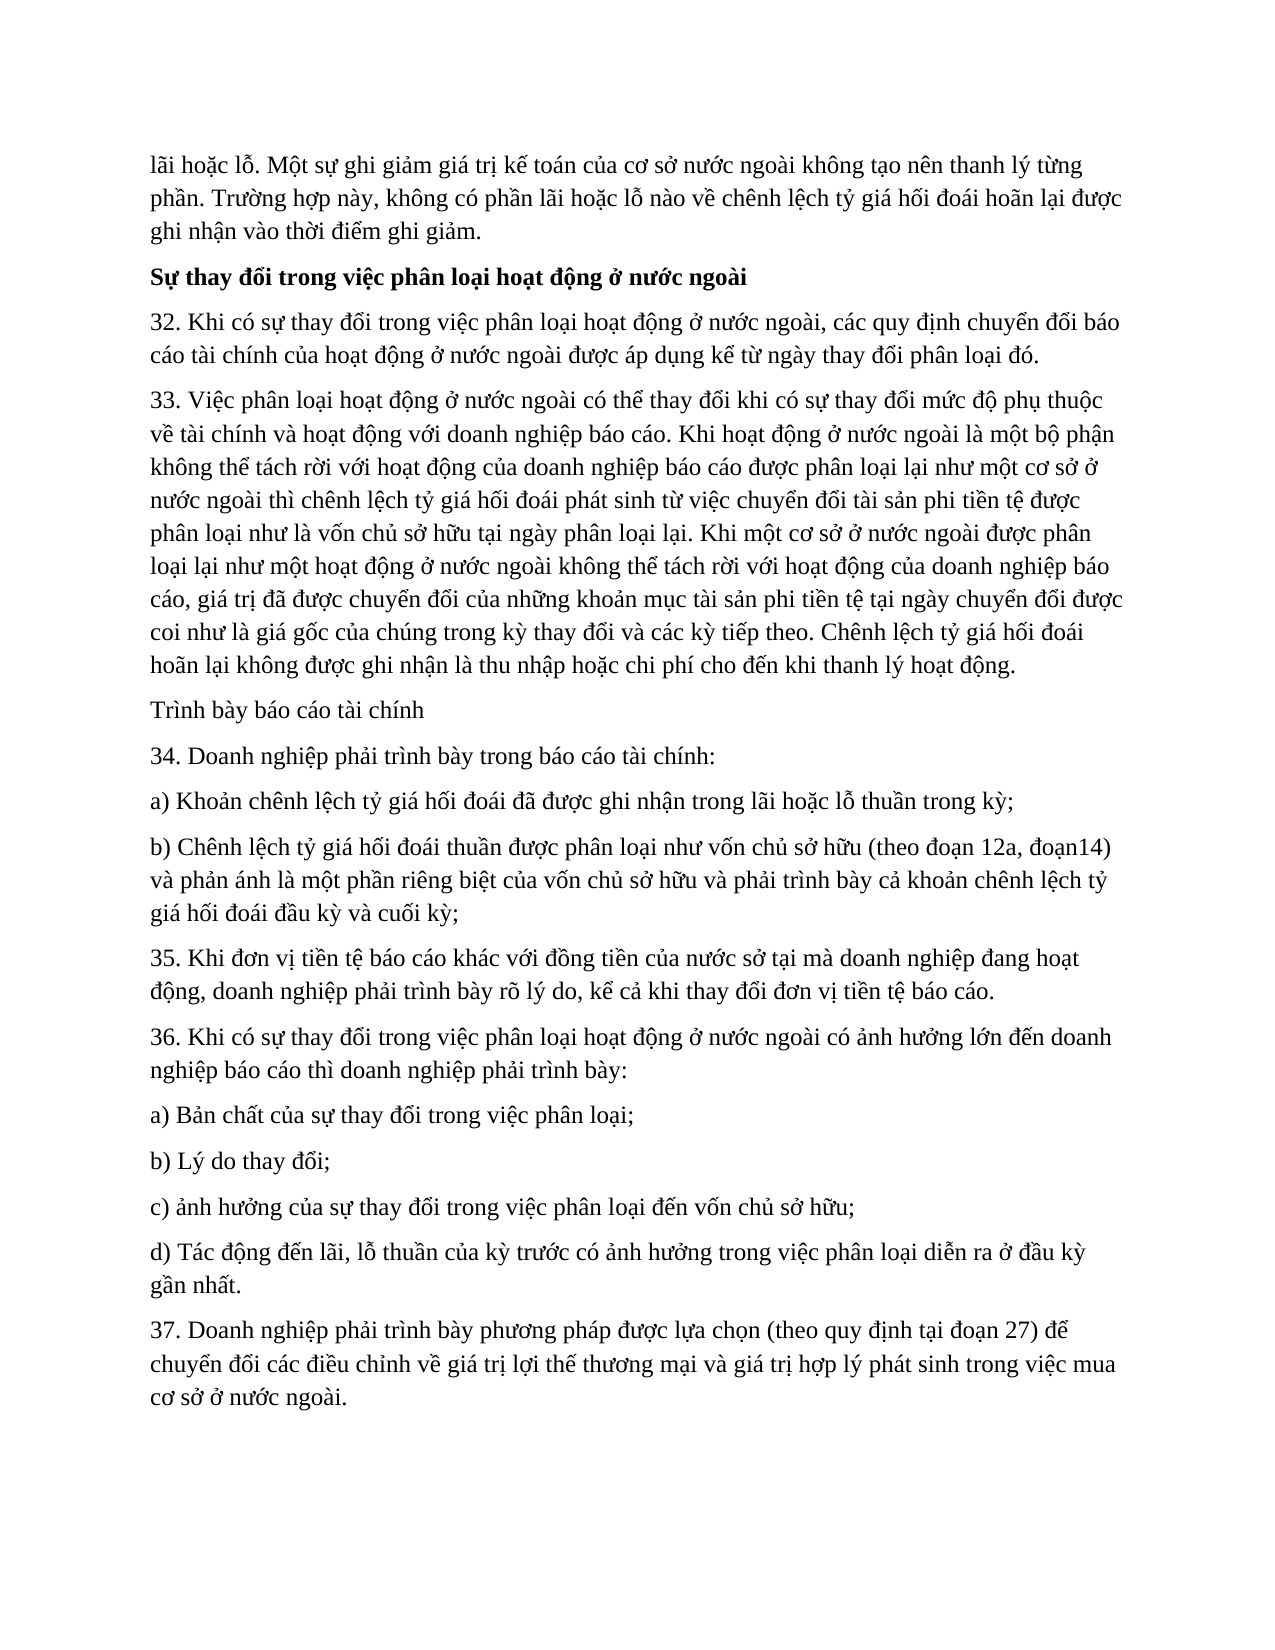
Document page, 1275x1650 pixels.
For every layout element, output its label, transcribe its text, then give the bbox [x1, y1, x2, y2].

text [150, 150, 1125, 245]
text b) Lý do thay đổi; [150, 1146, 1125, 1175]
text 33. Việc phân loại hoạt động ở nước ngoài có thể thay đổi khi có sự thay đổi mức độ phụ thuộc về tài chính và hoạt động với doanh nghiệp báo cáo. Khi hoạt động ở nước ngoài là một bộ phận không thể tách rời với hoạt động của doanh nghiệp báo cáo được phân loại lại như một cơ sở ở nước ngoài thì chênh lệch tỷ giá hối đoái phát sinh từ việc chuyển đổi tài sản phi tiền tệ được phân loại như là vốn chủ sở hữu tại ngày phân loại lại. Khi một cơ sở ở nước ngoài được phân loại lại như một hoạt động ở nước ngoài không thể tách rời với hoạt động của doanh nghiệp báo cáo, giá trị đã được chuyển đổi của những khoản mục tài sản phi tiền tệ tại ngày chuyển đổi được coi như là giá gốc của chúng trong kỳ thay đổi và các kỳ tiếp theo. Chênh lệch tỷ giá hối đoái hoãn lại không được ghi nhận là thu nhập hoặc chi phí cho đến khi thanh lý hoạt động. [150, 386, 1125, 678]
text Trình bày báo cáo tài chính [150, 695, 1125, 724]
text Sự thay đổi trong việc phân loại hoạt động ở nước ngoài [150, 262, 1125, 290]
text 34. Doanh nghiệp phải trình bày trong báo cáo tài chính: [150, 741, 1125, 769]
text a) Bản chất của sự thay đổi trong việc phân loại; [150, 1101, 1125, 1129]
text 35. Khi đơn vị tiền tệ báo cáo khác với đồng tiền của nước sở tại mà doanh nghiệp đang hoạt động, doanh nghiệp phải trình bày rõ lý do, kể cả khi thay đổi đơn vị tiền tệ báo cáo. [150, 943, 1125, 1005]
text d) Tác động đến lãi, lỗ thuần của kỳ trước có ảnh hưởng trong việc phân loại diễn ra ở đầu kỳ gần nhất. [150, 1237, 1125, 1299]
text a) Khoản chênh lệch tỷ giá hối đoái đã được ghi nhận trong lãi hoặc lỗ thuần trong kỳ; [150, 786, 1125, 815]
text 36. Khi có sự thay đổi trong việc phân loại hoạt động ở nước ngoài có ảnh hưởng lớn đến doanh nghiệp báo cáo thì doanh nghiệp phải trình bày: [150, 1022, 1125, 1084]
text b) Chênh lệch tỷ giá hối đoái thuần được phân loại như vốn chủ sở hữu (theo đoạn 12a, đoạn14) và phản ánh là một phần riêng biệt của vốn chủ sở hữu và phải trình bày cả khoản chênh lệch tỷ giá hối đoái đầu kỳ và cuối kỳ; [150, 832, 1125, 927]
text c) ảnh hưởng của sự thay đổi trong việc phân loại đến vốn chủ sở hữu; [150, 1192, 1125, 1220]
text 37. Doanh nghiệp phải trình bày phương pháp được lựa chọn (theo quy định tại đoạn 27) để chuyển đổi các điều chỉnh về giá trị lợi thế thương mại và giá trị hợp lý phát sinh trong việc mua cơ sở ở nước ngoài. [150, 1316, 1125, 1410]
text 32. Khi có sự thay đổi trong việc phân loại hoạt động ở nước ngoài, các quy định chuyển đổi báo cáo tài chính của hoạt động ở nước ngoài được áp dụng kể từ ngày thay đổi phân loại đó. [150, 307, 1125, 369]
